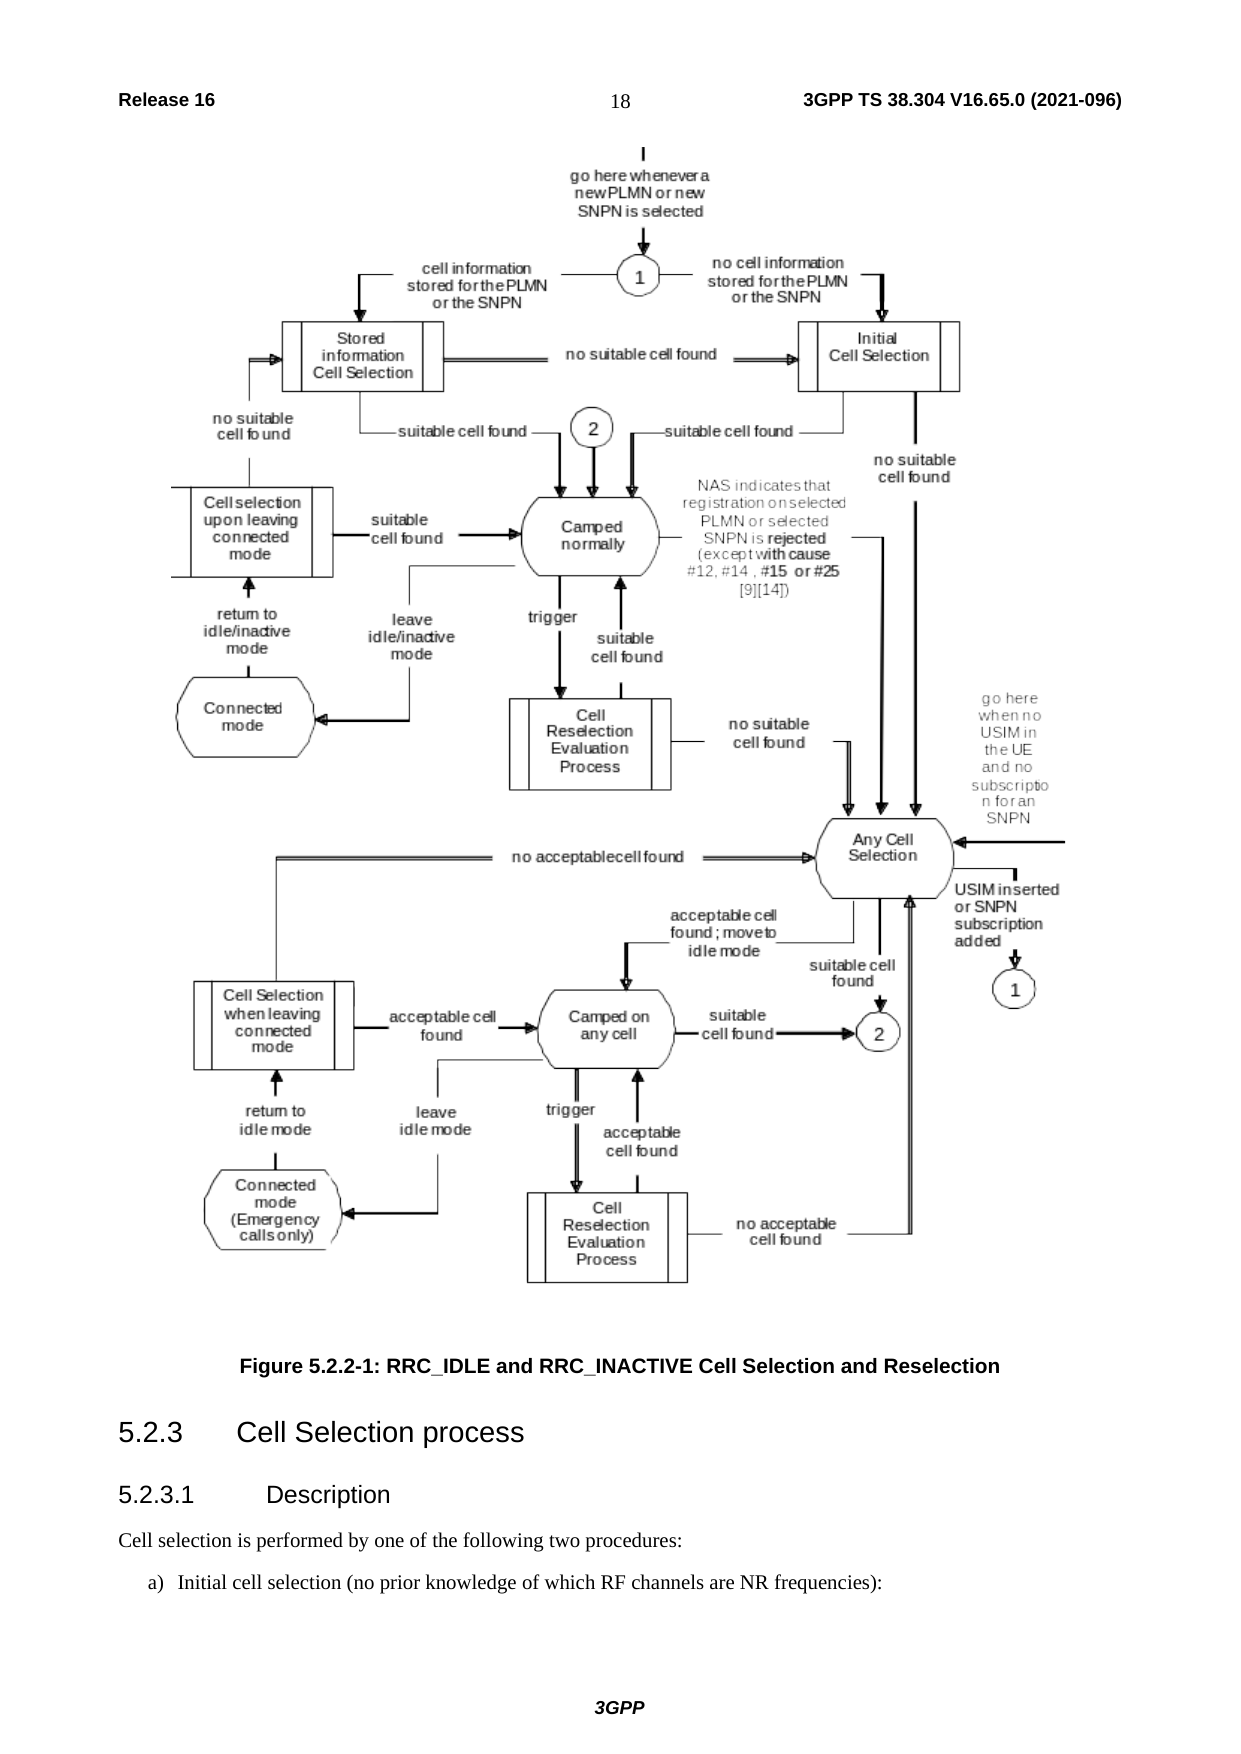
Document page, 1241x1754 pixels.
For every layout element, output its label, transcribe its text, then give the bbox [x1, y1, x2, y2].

text Cell selection is performed by one of the following two procedures: [118, 1527, 1122, 1552]
subtitle 5.2.3.1 Description [118, 1480, 1122, 1509]
text Figure 5.2.2-1: RRC_IDLE and RRC_INACTIVE Cell Selection and Reselection [118, 1354, 1122, 1378]
text a) Initial cell selection (no prior knowledge of which RF channels are NR frequencies): [148, 1570, 1122, 1594]
subtitle 5.2.3 Cell Selection process [118, 1415, 1122, 1449]
